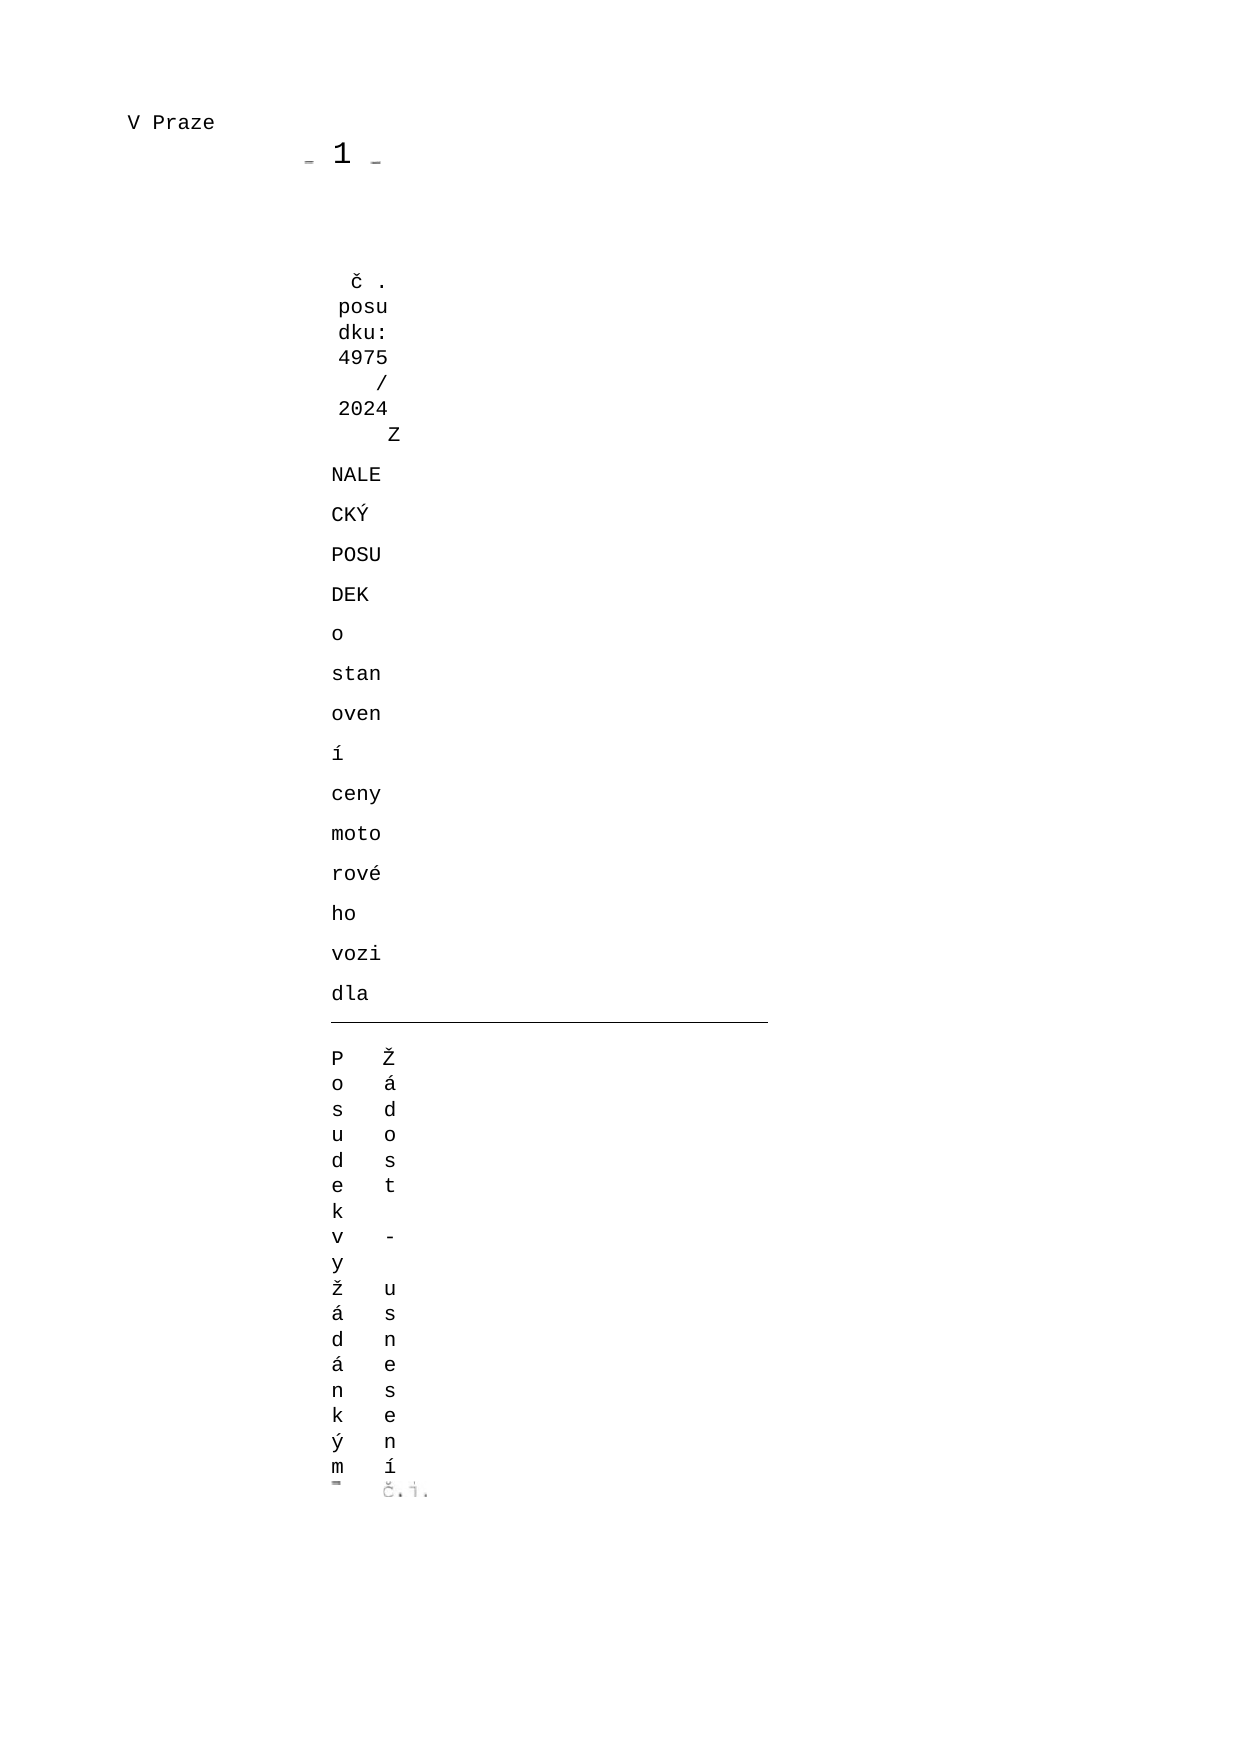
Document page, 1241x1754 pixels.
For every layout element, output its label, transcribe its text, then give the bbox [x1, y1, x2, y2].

text ZNALECKÝ POSUDEK o stanovení ceny motorového vozidla [331, 424, 388, 1006]
text V Praze [127, 112, 395, 136]
picture [331, 1481, 341, 1485]
picture [383, 1481, 427, 1497]
text Posudek vyžádán kým [331, 1048, 345, 1505]
text č . posudku: 4975/ 2024 [331, 271, 388, 422]
text 1 [304, 137, 388, 173]
